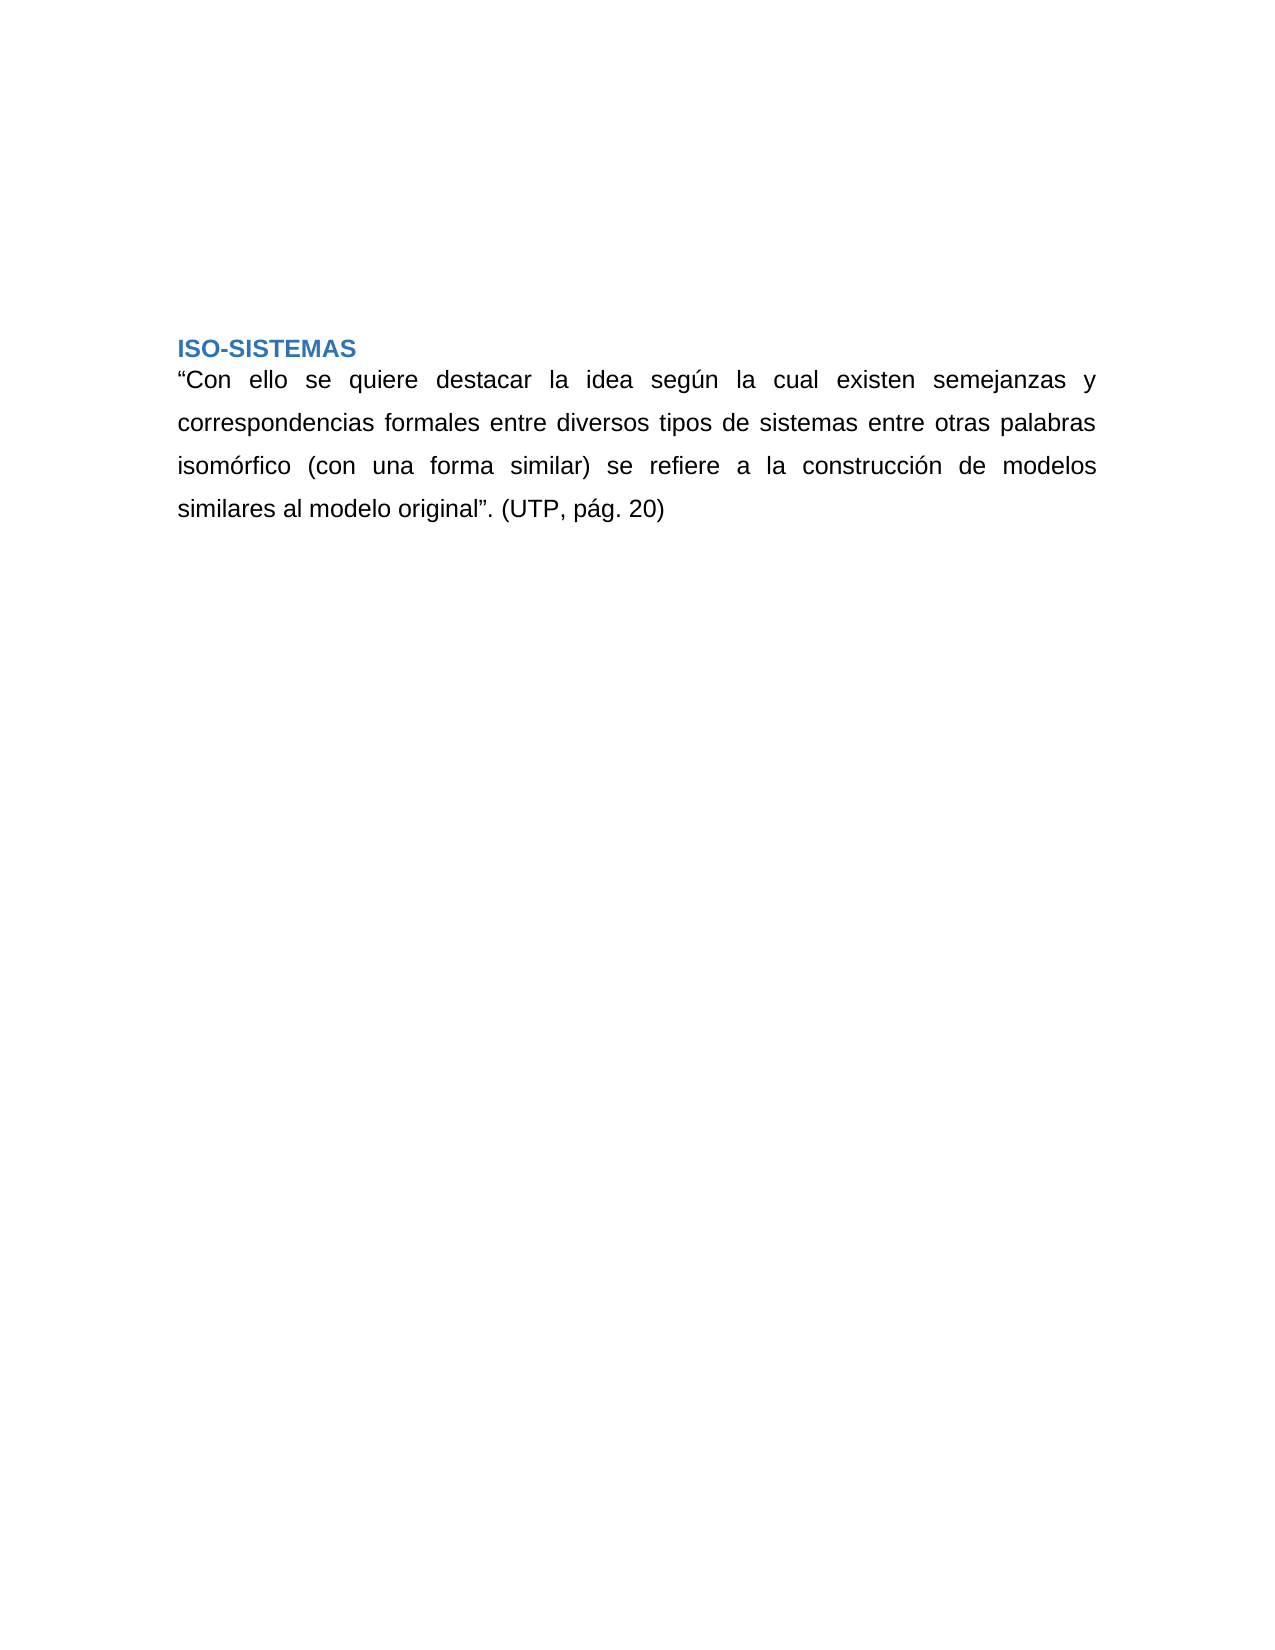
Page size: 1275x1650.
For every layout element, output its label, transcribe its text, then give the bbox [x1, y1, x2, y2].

text “Con ello se quiere destacar la idea según la cual existen semejanzas y correspondencias formales entre diversos tipos de sistemas entre otras palabras isomórfico (con una forma similar) se refiere a la construcción de modelos similares al modelo original”. [177, 365, 1098, 523]
subtitle ISO-SISTEMAS [177, 334, 1098, 363]
